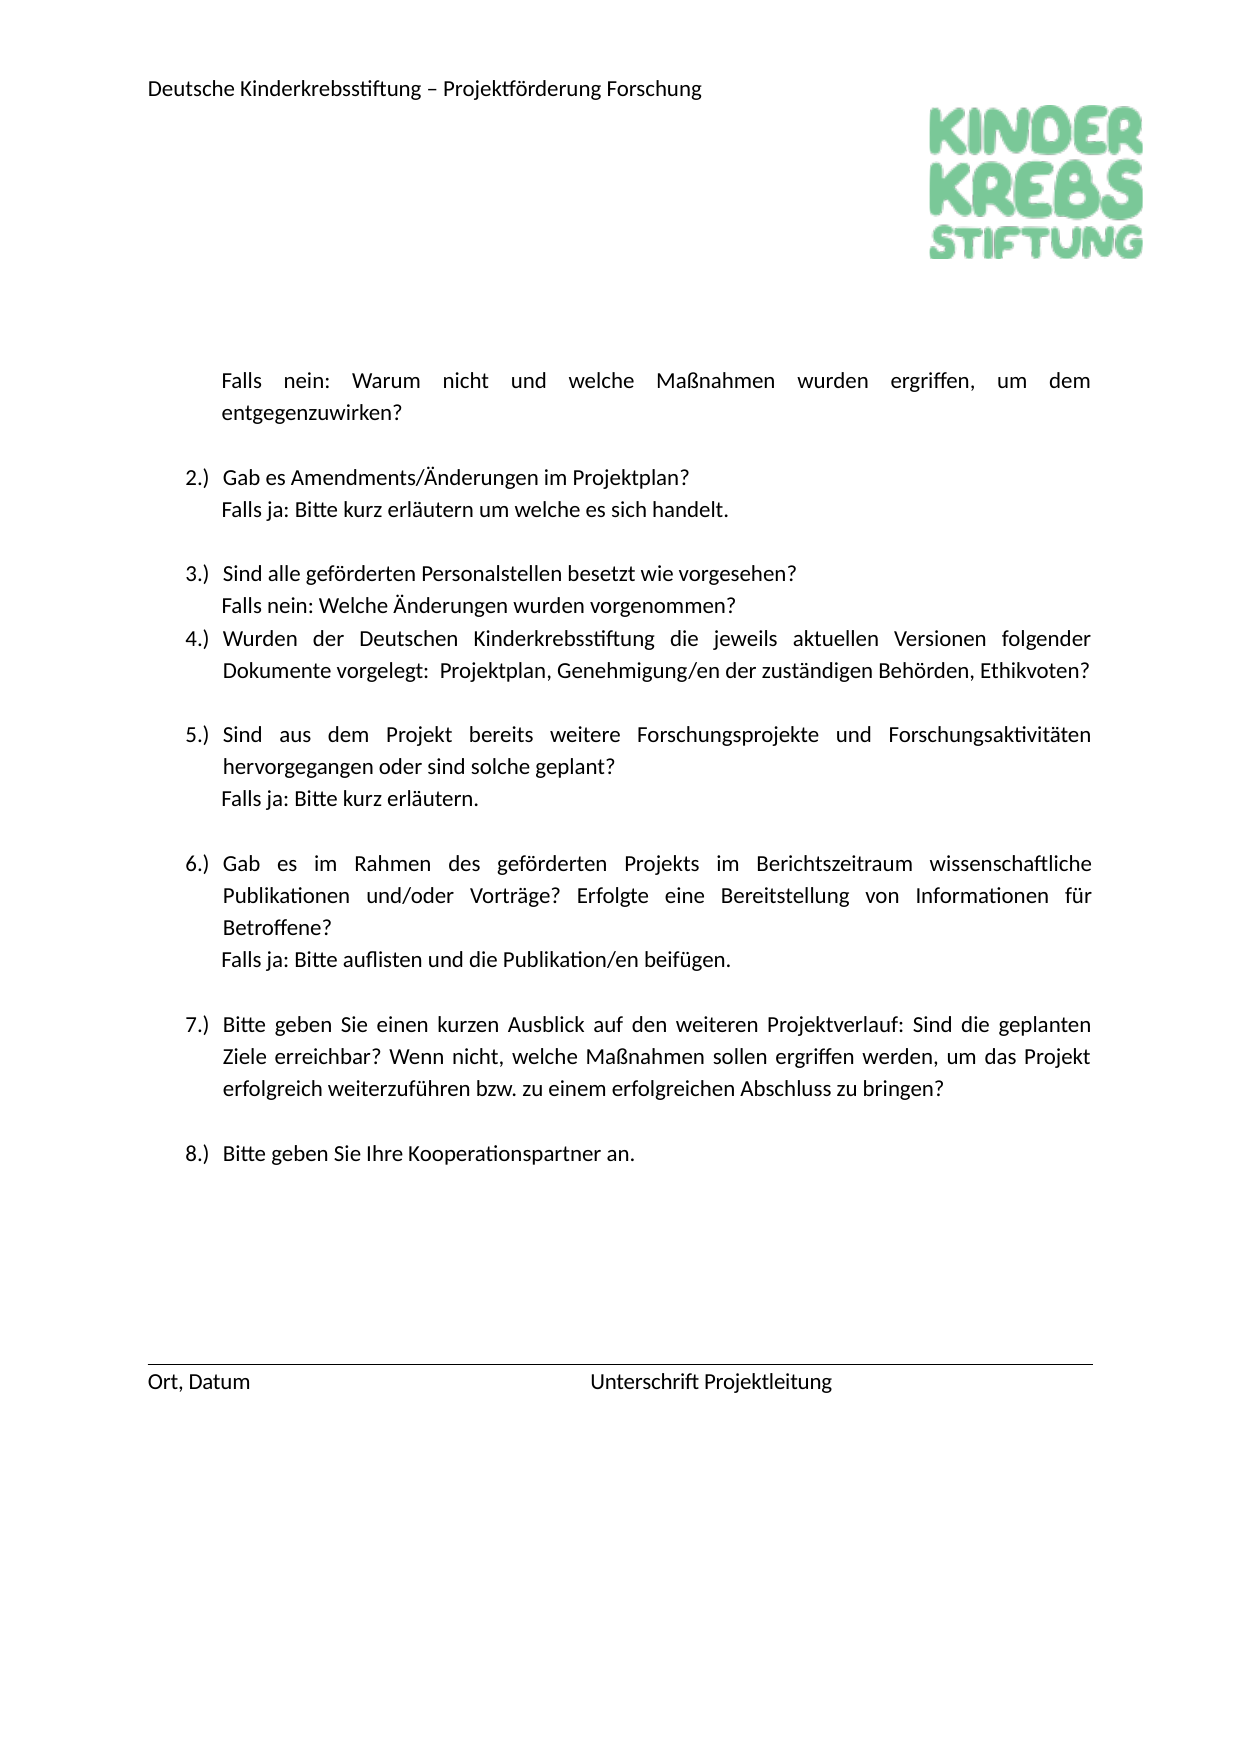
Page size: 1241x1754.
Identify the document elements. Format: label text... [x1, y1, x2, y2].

text Falls ja: Bitte kurz erläutern um welche es sich handelt. [148, 495, 1093, 523]
list Sind alle geförderten Personalstellen besetzt wie vorgesehen? [185, 559, 1093, 587]
list Sind aus dem Projekt bereits weitere Forschungsprojekte und Forschungsaktivitäten hervorgegangen oder sind solche geplant? [185, 720, 1093, 780]
list Gab es im Rahmen des geförderten Projekts im Berichtszeitraum wissenschaftliche Publikationen und/oder Vorträge? Erfolgte eine Bereitstellung von Informationen für Betroffene? [185, 849, 1093, 941]
text Falls nein: Welche Änderungen wurden vorgenommen? [148, 591, 1093, 619]
text Falls nein: Warum nicht und welche Maßnahmen wurden ergriffen, um dem entgegenzuwirken? [221, 148, 1093, 426]
text Ort, Datum Unterschrift Projektleitung [148, 1365, 1093, 1395]
text Falls ja: Bitte kurz erläutern. [148, 784, 1093, 813]
list Bitte geben Sie einen kurzen Ausblick auf den weiteren Projektverlauf: Sind die geplanten Ziele erreichbar? Wenn nicht, welche Maßnahmen sollen ergriffen werden, um das Projekt erfolgreich weiterzuführen bzw. zu einem erfolgreichen Abschluss zu bringen? [185, 1010, 1093, 1102]
text Falls ja: Bitte auflisten und die Publikation/en beifügen. [148, 946, 1093, 973]
list Bitte geben Sie Ihre Kooperationspartner an. [185, 1139, 1093, 1167]
list Gab es Amendments/Änderungen im Projektplan? [185, 463, 1093, 491]
list Wurden der Deutschen Kinderkrebsstiftung die jeweils aktuellen Versionen folgender Dokumente vorgelegt: Projektplan, Genehmigung/en der zuständigen Behörden, Ethikvoten? [185, 624, 1093, 684]
